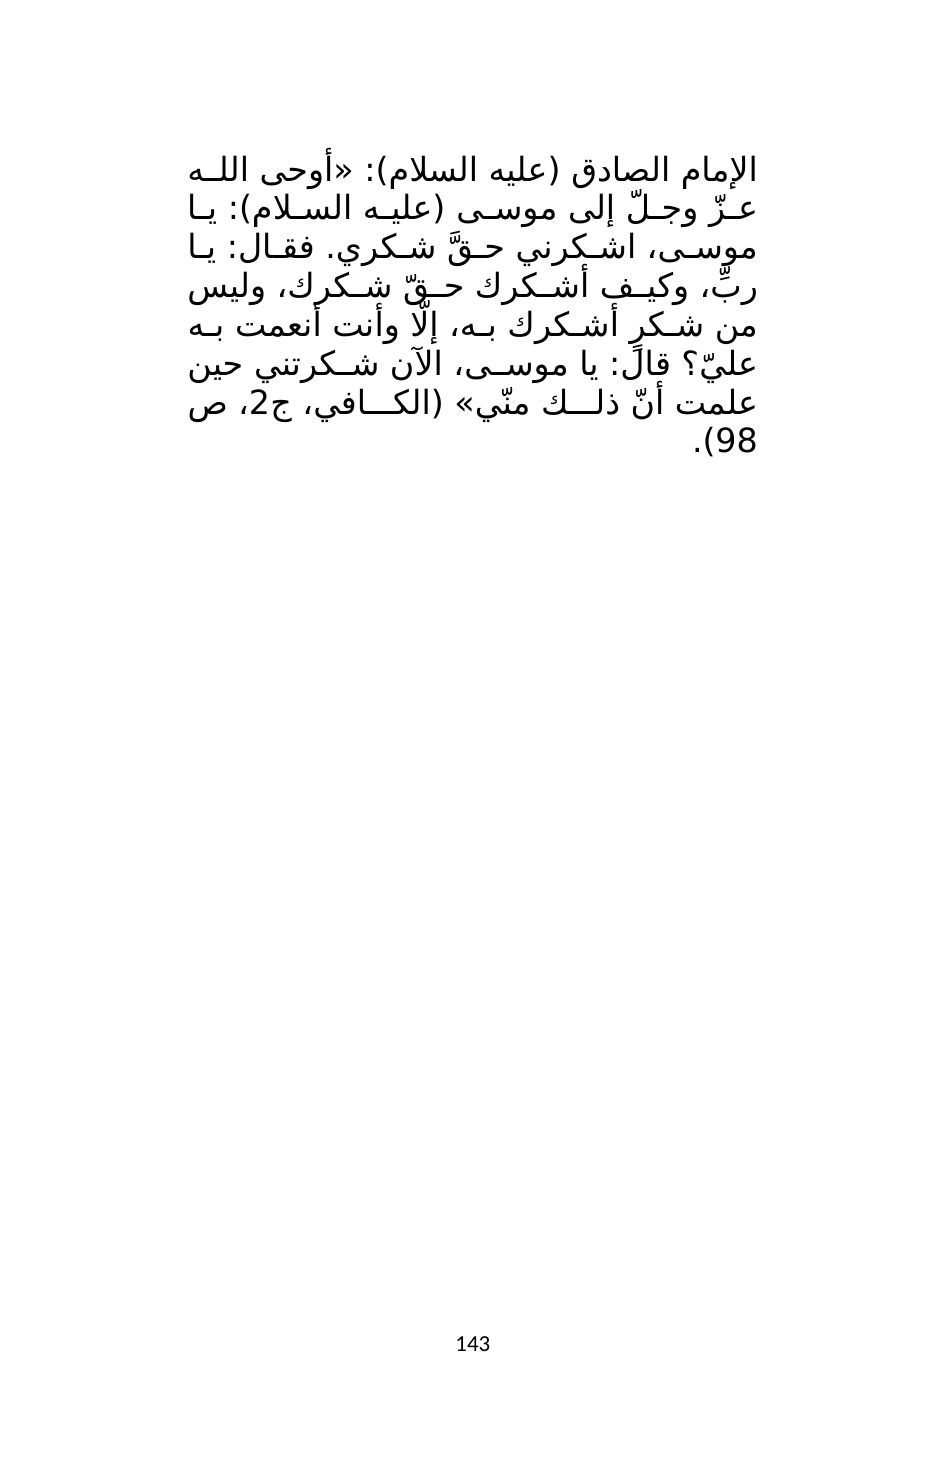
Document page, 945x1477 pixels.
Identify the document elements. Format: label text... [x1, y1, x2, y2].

text الإمام الصادق (عليه السلام): «أوحى الله عزّ وجلّ إلى موسى (عليه السلام): يا موسى، اشكرني حقَّ شكري. فقال: يا ربِّ، وكيف أشكرك حقّ شكرك، وليس من شكرٍ أشكرك به، إلّا وأنت أنعمت به عليّ؟ قال: يا موسى، الآن شكرتني حين علمت أنّ ذلك منّي» (الكافي، ج2، ص98). [187, 150, 758, 461]
